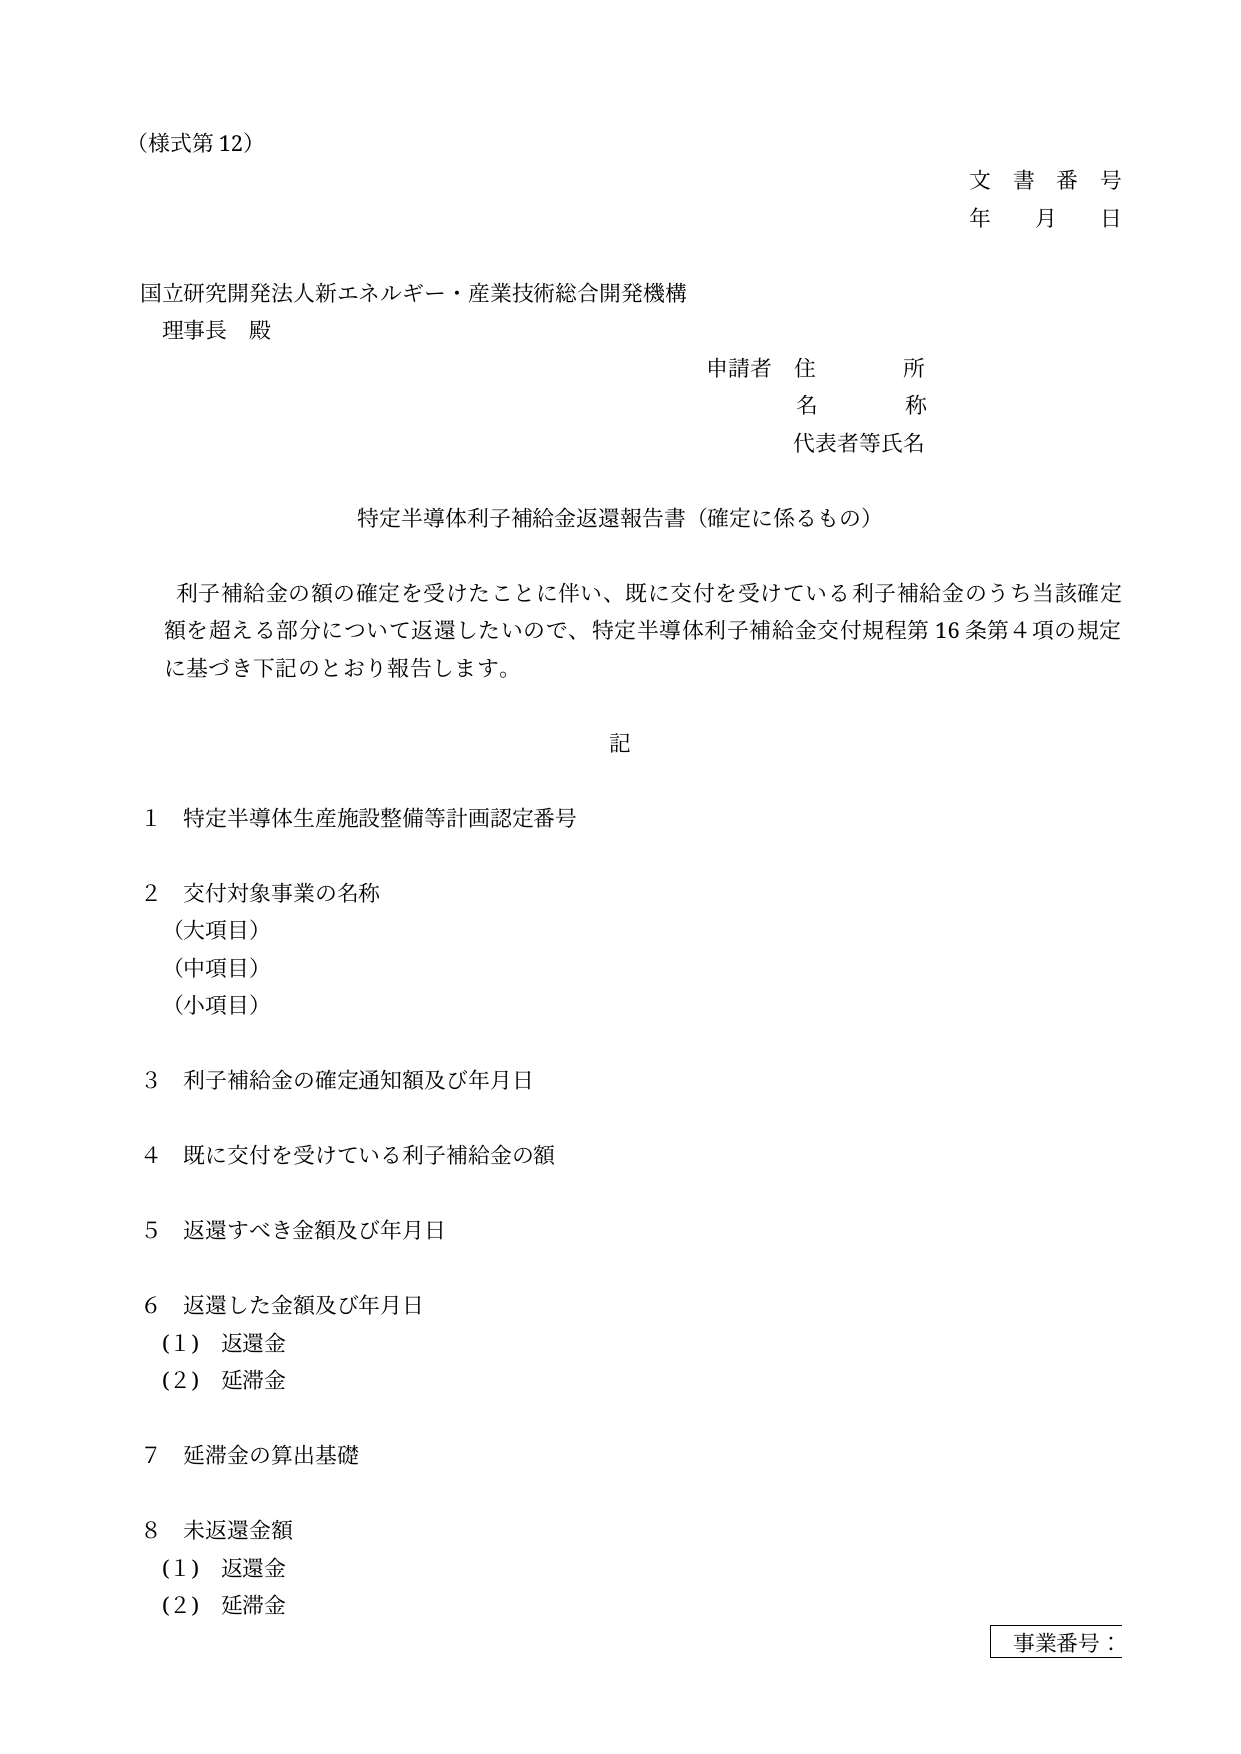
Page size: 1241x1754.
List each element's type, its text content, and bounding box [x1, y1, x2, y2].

text ５ 返還すべき金額及び年月日 [118, 1210, 1122, 1248]
text １ 特定半導体生産施設整備等計画認定番号 [118, 798, 1122, 835]
subtitle 記 [118, 723, 1122, 760]
text 特定半導体利子補給金返還報告書（確定に係るもの） [118, 498, 1122, 535]
text ３ 利子補給金の確定通知額及び年月日 [118, 1060, 1122, 1098]
text 利子補給金の額の確定を受けたことに伴い、既に交付を受けている利子補給金のうち当該確定額を超える部分について返還したいので、特定半導体利子補給金交付規程第16条第４項の規定に基づき下記のとおり報告します。 [141, 573, 1122, 685]
text （大項目） [118, 910, 1122, 948]
text （様式第12） [127, 123, 1122, 160]
text (２) 延滞金 [118, 1585, 1122, 1623]
text （中項目） [118, 948, 1122, 985]
text ８ 未返還金額 [118, 1510, 1122, 1548]
text 事業番号： [118, 1623, 1122, 1660]
text 理事長 殿 [118, 310, 1122, 348]
text 申請者 住 所 [118, 348, 925, 385]
text (１) 返還金 [118, 1323, 1122, 1360]
text (２) 延滞金 [118, 1360, 1122, 1398]
text 名 称 [118, 385, 927, 423]
text ２ 交付対象事業の名称 [118, 873, 1122, 910]
text 代表者等氏名 [118, 423, 924, 460]
text ７ 延滞金の算出基礎 [118, 1435, 1122, 1473]
text （小項目） [118, 985, 1122, 1023]
text (１) 返還金 [118, 1548, 1122, 1585]
text ６ 返還した金額及び年月日 [118, 1285, 1122, 1323]
text 文 書 番 号 [118, 160, 1122, 198]
text 国立研究開発法人新エネルギー・産業技術総合開発機構 [118, 273, 1122, 310]
text 年 月 日 [118, 198, 1122, 235]
text ４ 既に交付を受けている利子補給金の額 [118, 1135, 1122, 1173]
